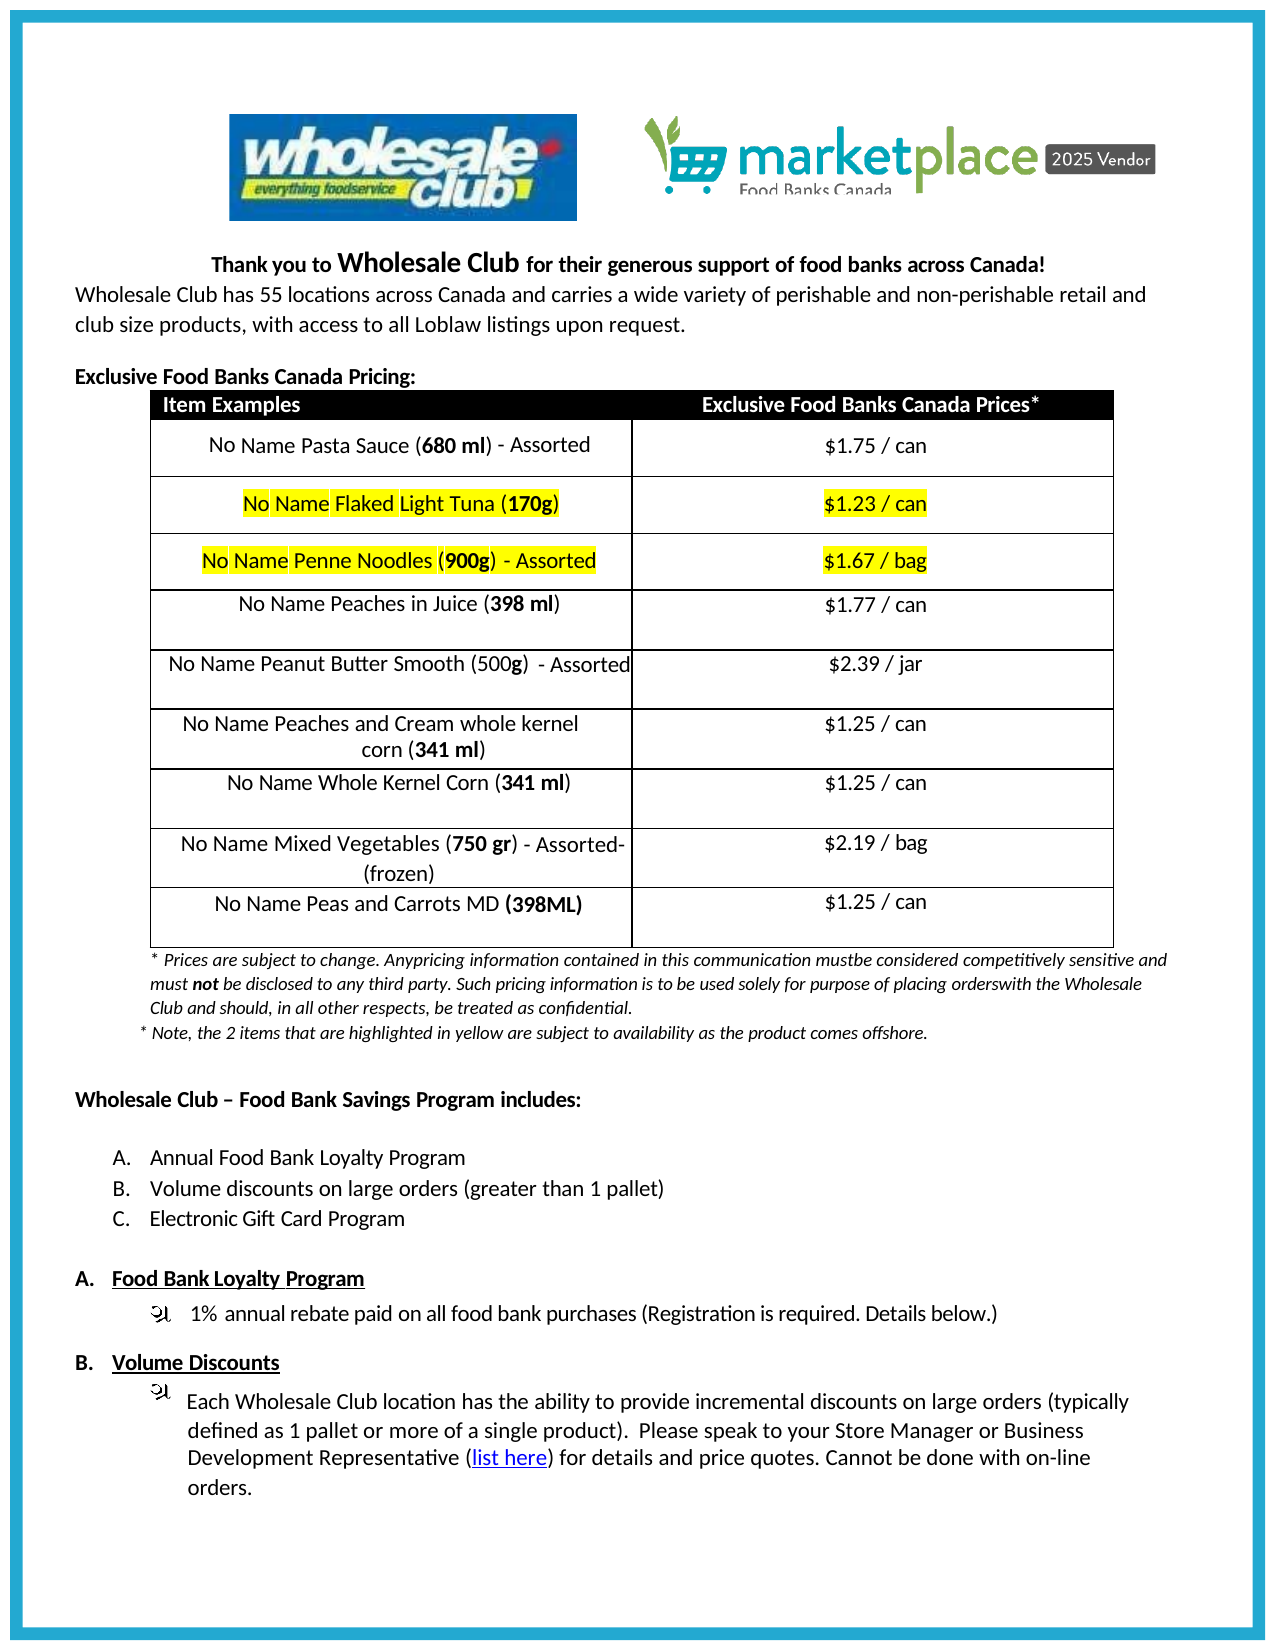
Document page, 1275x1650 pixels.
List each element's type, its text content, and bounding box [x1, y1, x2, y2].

table_cell $1.25 / can [633, 710, 1113, 768]
table_cell No Name Whole Kernel Corn (341 ml) [151, 770, 631, 827]
picture [229, 114, 577, 221]
text * Prices are subject to change. Anypricing information contained in this communication mustbe considered competitively sensitive and must not be disclosed to any third party. Such pricing information is to be used solely for purpose of placing orderswith the Wholesale Club and should, in all other respects, be treated as confidential. [150, 948, 1172, 1019]
list Volume discounts on large orders (greater than 1 pallet) [112, 1174, 1200, 1202]
subtitle Wholesale Club – Food Bank Savings Program includes: [75, 1086, 1200, 1113]
table_cell No Name Peaches in Juice (398 ml) [151, 591, 631, 649]
subtitle Exclusive Food Banks Canada Pricing: [74, 362, 1200, 390]
table_header Item Examples [151, 392, 631, 418]
table_cell No Name Penne Noodles (900g) - Assorted [151, 534, 631, 589]
table_cell $1.23 / can [633, 477, 1113, 532]
table_cell $1.25 / can [633, 888, 1113, 947]
picture [150, 1306, 171, 1323]
text Wholesale Club has 55 locations across Canada and carries a wide variety of perishable and non-perishable retail and club size products, with access to all Loblaw listings upon request. [75, 280, 1163, 338]
subtitle Food Bank Loyalty Program [75, 1264, 1200, 1292]
table_cell No Name Peanut Butter Smooth (500g) - Assorted [151, 651, 631, 708]
text 1% annual rebate paid on all food bank purchases (Registration is required. Details below.) [151, 1299, 1200, 1328]
table_cell $1.77 / can [633, 591, 1113, 649]
table_cell No Name Peaches and Cream whole kernel corn (341 ml) [151, 710, 631, 768]
list Annual Food Bank Loyalty Program [112, 1143, 1200, 1172]
table_cell $2.19 / bag [633, 829, 1113, 887]
picture [149, 1376, 171, 1410]
table_cell No Name Pasta Sauce (680 ml) - Assorted [151, 420, 631, 476]
list Electronic Gift Card Program [112, 1204, 1200, 1232]
table_cell No Name Flaked Light Tuna (170g) [151, 477, 631, 532]
table_cell $1.25 / can [633, 770, 1113, 827]
text * Note, the 2 items that are highlighted in yellow are subject to availability as the product comes offshore. [138, 1021, 1200, 1044]
picture [643, 116, 1156, 194]
text Each Wholesale Club location has the ability to provide incremental discounts on large orders (typically defined as 1 pallet or more of a single product). Please speak to your Store Manager or Business Development Representative (list here) for details and price quotes. Cannot be done with on-line [150, 1376, 1163, 1471]
table_header Exclusive Food Banks Canada Prices* [633, 392, 1113, 418]
table_cell $1.75 / can [633, 420, 1113, 476]
text orders. [187, 1473, 1200, 1501]
subtitle Volume Discounts [75, 1349, 1200, 1376]
table_cell $2.39 / jar [633, 651, 1113, 708]
table_cell No Name Peas and Carrots MD (398ML) [151, 888, 631, 947]
subtitle Thank you to Wholesale Club for their generous support of food banks across Canada! [85, 244, 1172, 280]
table_cell No Name Mixed Vegetables (750 gr) - Assorted- (frozen) [151, 829, 631, 887]
table_cell $1.67 / bag [633, 534, 1113, 589]
